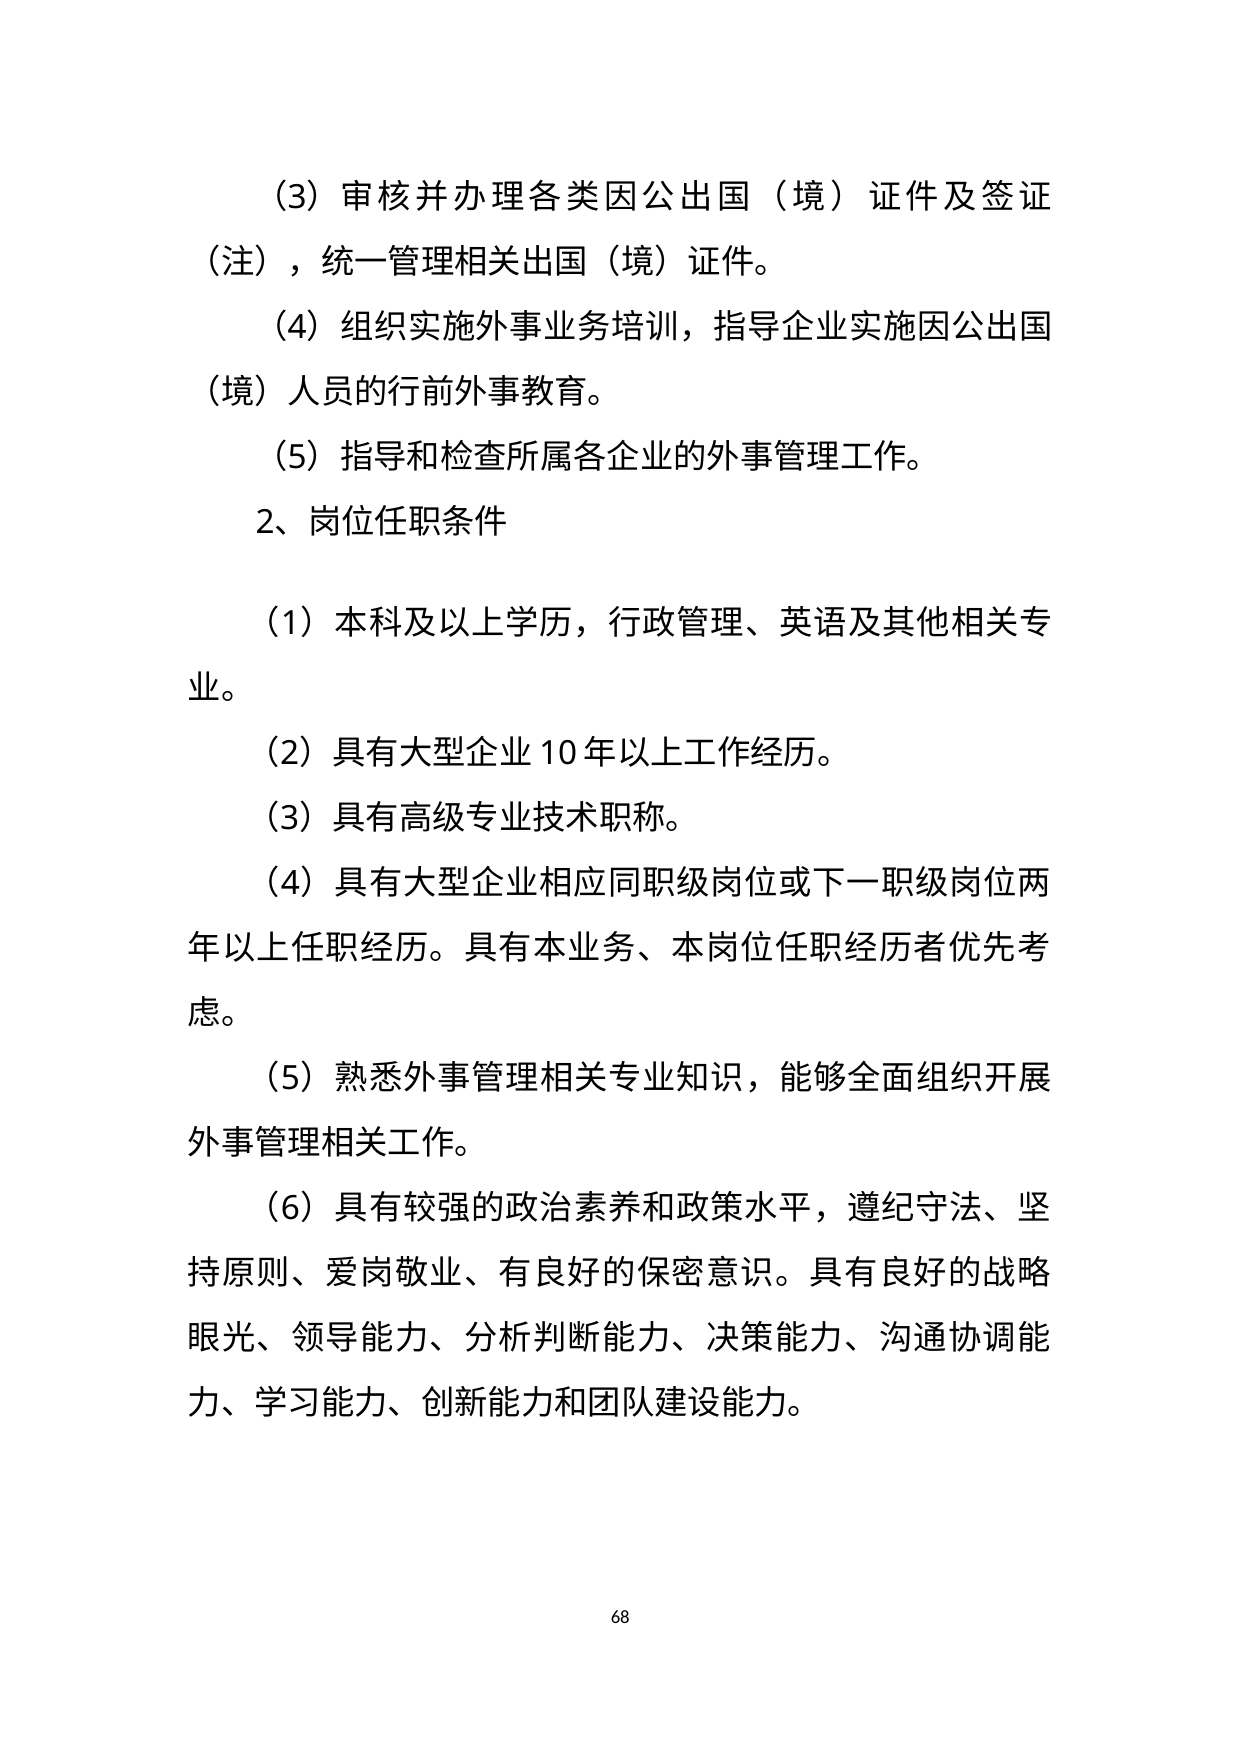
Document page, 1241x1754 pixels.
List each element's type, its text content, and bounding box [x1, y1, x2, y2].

text （1）本科及以上学历，行政管理、英语及其他相关专业。 [187, 587, 1053, 717]
list 指导和检查所属各企业的外事管理工作。 [187, 422, 1053, 487]
list 组织实施外事业务培训，指导企业实施因公出国（境）人员的行前外事教育。 [187, 292, 1053, 422]
text （2）具有大型企业10年以上工作经历。 [187, 717, 1053, 782]
list 审核并办理各类因公出国（境）证件及签证（注），统一管理相关出国（境）证件。 [187, 162, 1053, 292]
text （5）熟悉外事管理相关专业知识，能够全面组织开展外事管理相关工作。 [187, 1042, 1053, 1172]
subtitle 2、岗位任职条件 [187, 487, 1053, 552]
text （3）具有高级专业技术职称。 [187, 782, 1053, 847]
text （4）具有大型企业相应同职级岗位或下一职级岗位两年以上任职经历。具有本业务、本岗位任职经历者优先考虑。 [187, 847, 1053, 1042]
text （6）具有较强的政治素养和政策水平，遵纪守法、坚持原则、爱岗敬业、有良好的保密意识。具有良好的战略眼光、领导能力、分析判断能力、决策能力、沟通协调能力、学习能力、创新能力和团队建设能力。 [187, 1172, 1053, 1432]
